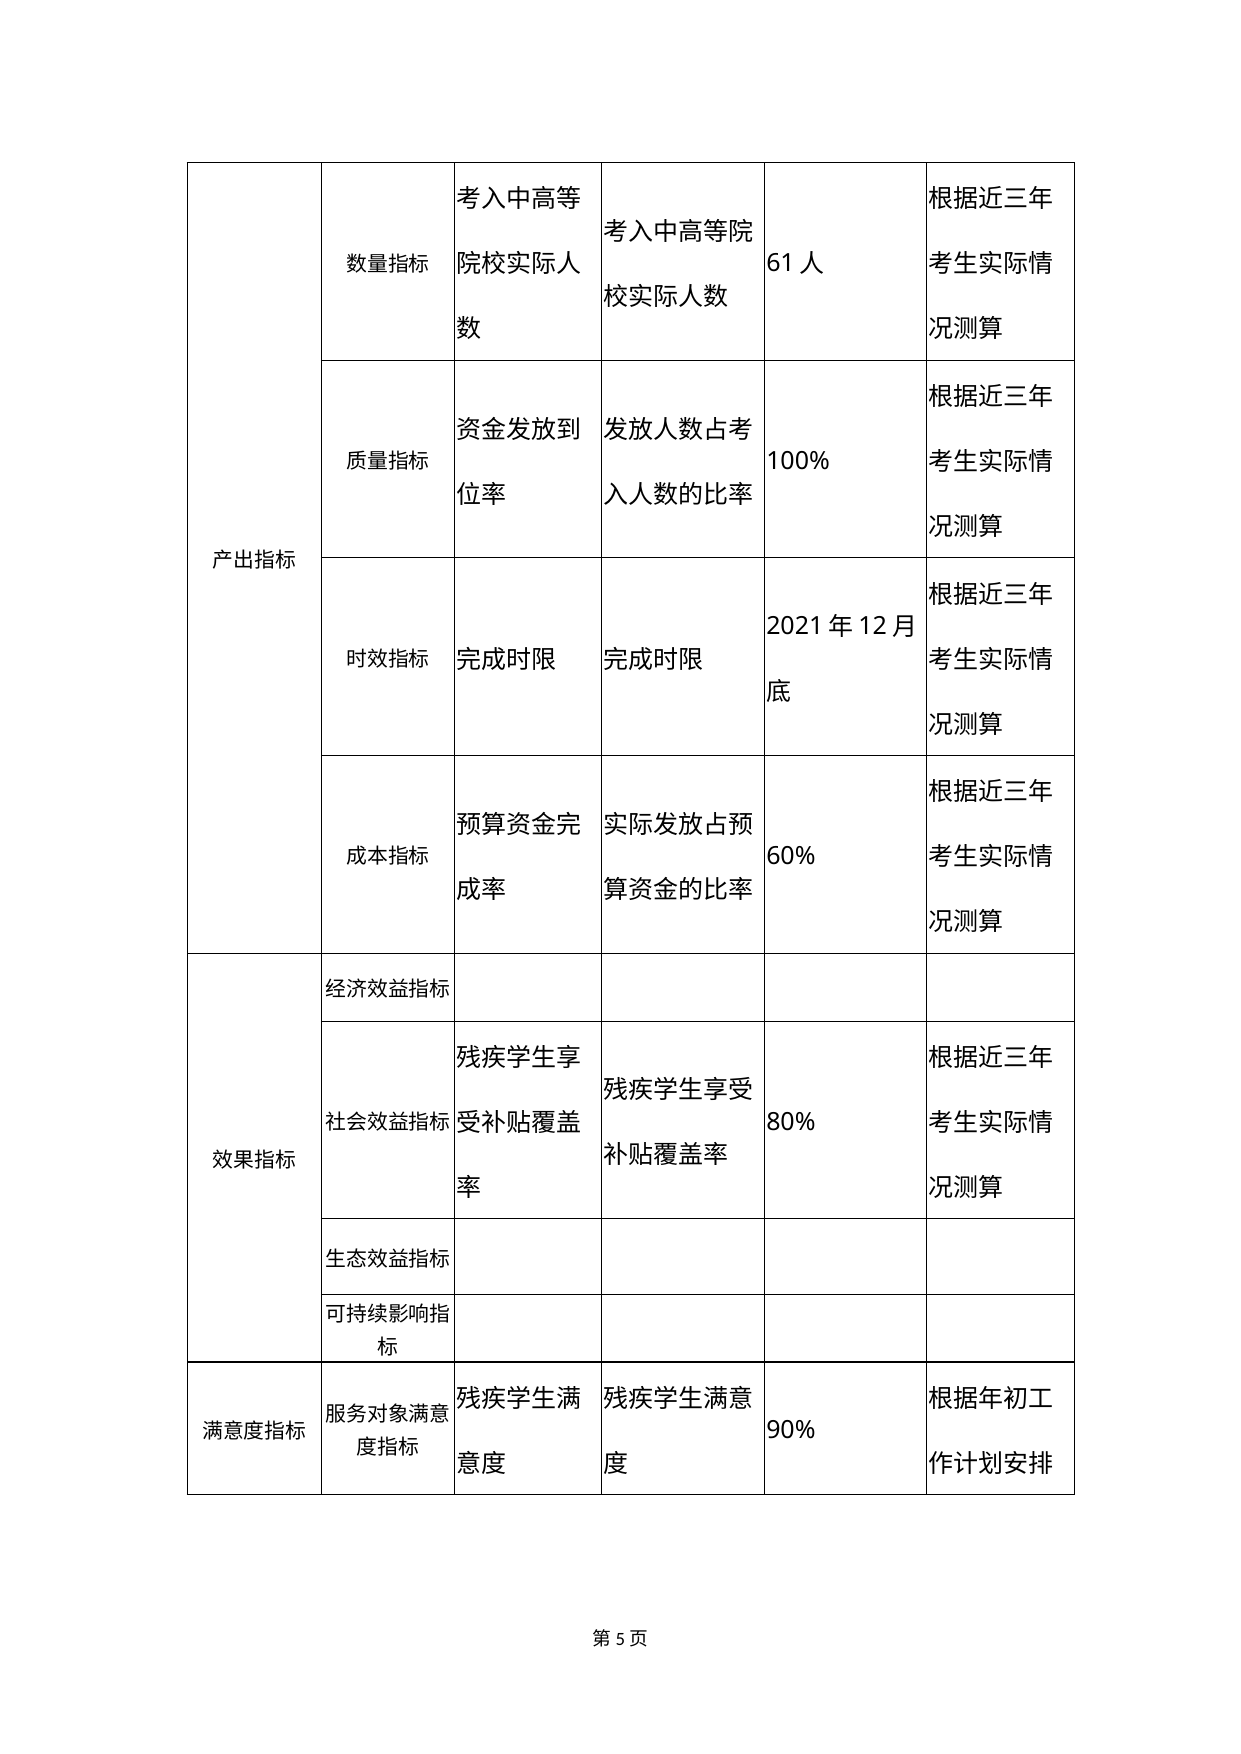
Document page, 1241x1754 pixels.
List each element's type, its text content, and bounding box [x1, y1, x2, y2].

table_cell 根据近三年考生实际情况测算 [927, 163, 1074, 359]
table_cell 数量指标 [322, 163, 454, 359]
table_cell 效果指标 [188, 954, 321, 1361]
table_cell 满意度指标 [188, 1363, 321, 1494]
table_cell [455, 1219, 601, 1294]
table_cell 考入中高等院校实际人数 [602, 163, 764, 359]
table_cell 80% [765, 1022, 926, 1218]
table_cell 发放人数占考入人数的比率 [602, 361, 764, 557]
table_cell 2021年12月底 [765, 558, 926, 755]
table_cell 根据近三年考生实际情况测算 [927, 756, 1074, 952]
table_cell 质量指标 [322, 361, 454, 557]
table_cell 60% [765, 756, 926, 952]
table_cell 资金发放到位率 [455, 361, 601, 557]
table_cell 社会效益指标 [322, 1022, 454, 1218]
table_cell 61人 [765, 163, 926, 359]
table_cell 完成时限 [602, 558, 764, 755]
table_cell 100% [765, 361, 926, 557]
table_cell 考入中高等院校实际人数 [455, 163, 601, 359]
table_cell 生态效益指标 [322, 1219, 454, 1294]
table_cell 残疾学生满意度 [602, 1363, 764, 1494]
table_cell 根据近三年考生实际情况测算 [927, 558, 1074, 755]
table_cell [602, 1219, 764, 1294]
table_cell 预算资金完成率 [455, 756, 601, 952]
table_cell 残疾学生满意度 [455, 1363, 601, 1494]
table_cell [455, 954, 601, 1021]
table_cell 残疾学生享受补贴覆盖率 [455, 1022, 601, 1218]
table_cell [765, 1219, 926, 1294]
table_cell [455, 1295, 601, 1361]
table_cell 90% [765, 1363, 926, 1494]
table_cell 可持续影响指标 [322, 1295, 454, 1361]
table_cell 时效指标 [322, 558, 454, 755]
table_cell 完成时限 [455, 558, 601, 755]
table_cell 根据近三年考生实际情况测算 [927, 1022, 1074, 1218]
table_cell 残疾学生享受补贴覆盖率 [602, 1022, 764, 1218]
table_cell 根据近三年考生实际情况测算 [927, 361, 1074, 557]
table_cell [602, 1295, 764, 1361]
table_cell [602, 954, 764, 1021]
table_cell [765, 1295, 926, 1361]
table_cell [927, 1295, 1074, 1361]
table_cell [927, 1219, 1074, 1294]
table_cell 实际发放占预算资金的比率 [602, 756, 764, 952]
table_cell [765, 954, 926, 1021]
table_cell 产出指标 [188, 163, 321, 952]
table_cell 服务对象满意度指标 [322, 1363, 454, 1494]
table_cell 经济效益指标 [322, 954, 454, 1021]
table_cell [927, 954, 1074, 1021]
table_cell 成本指标 [322, 756, 454, 952]
table_cell 根据年初工作计划安排 [927, 1363, 1074, 1494]
